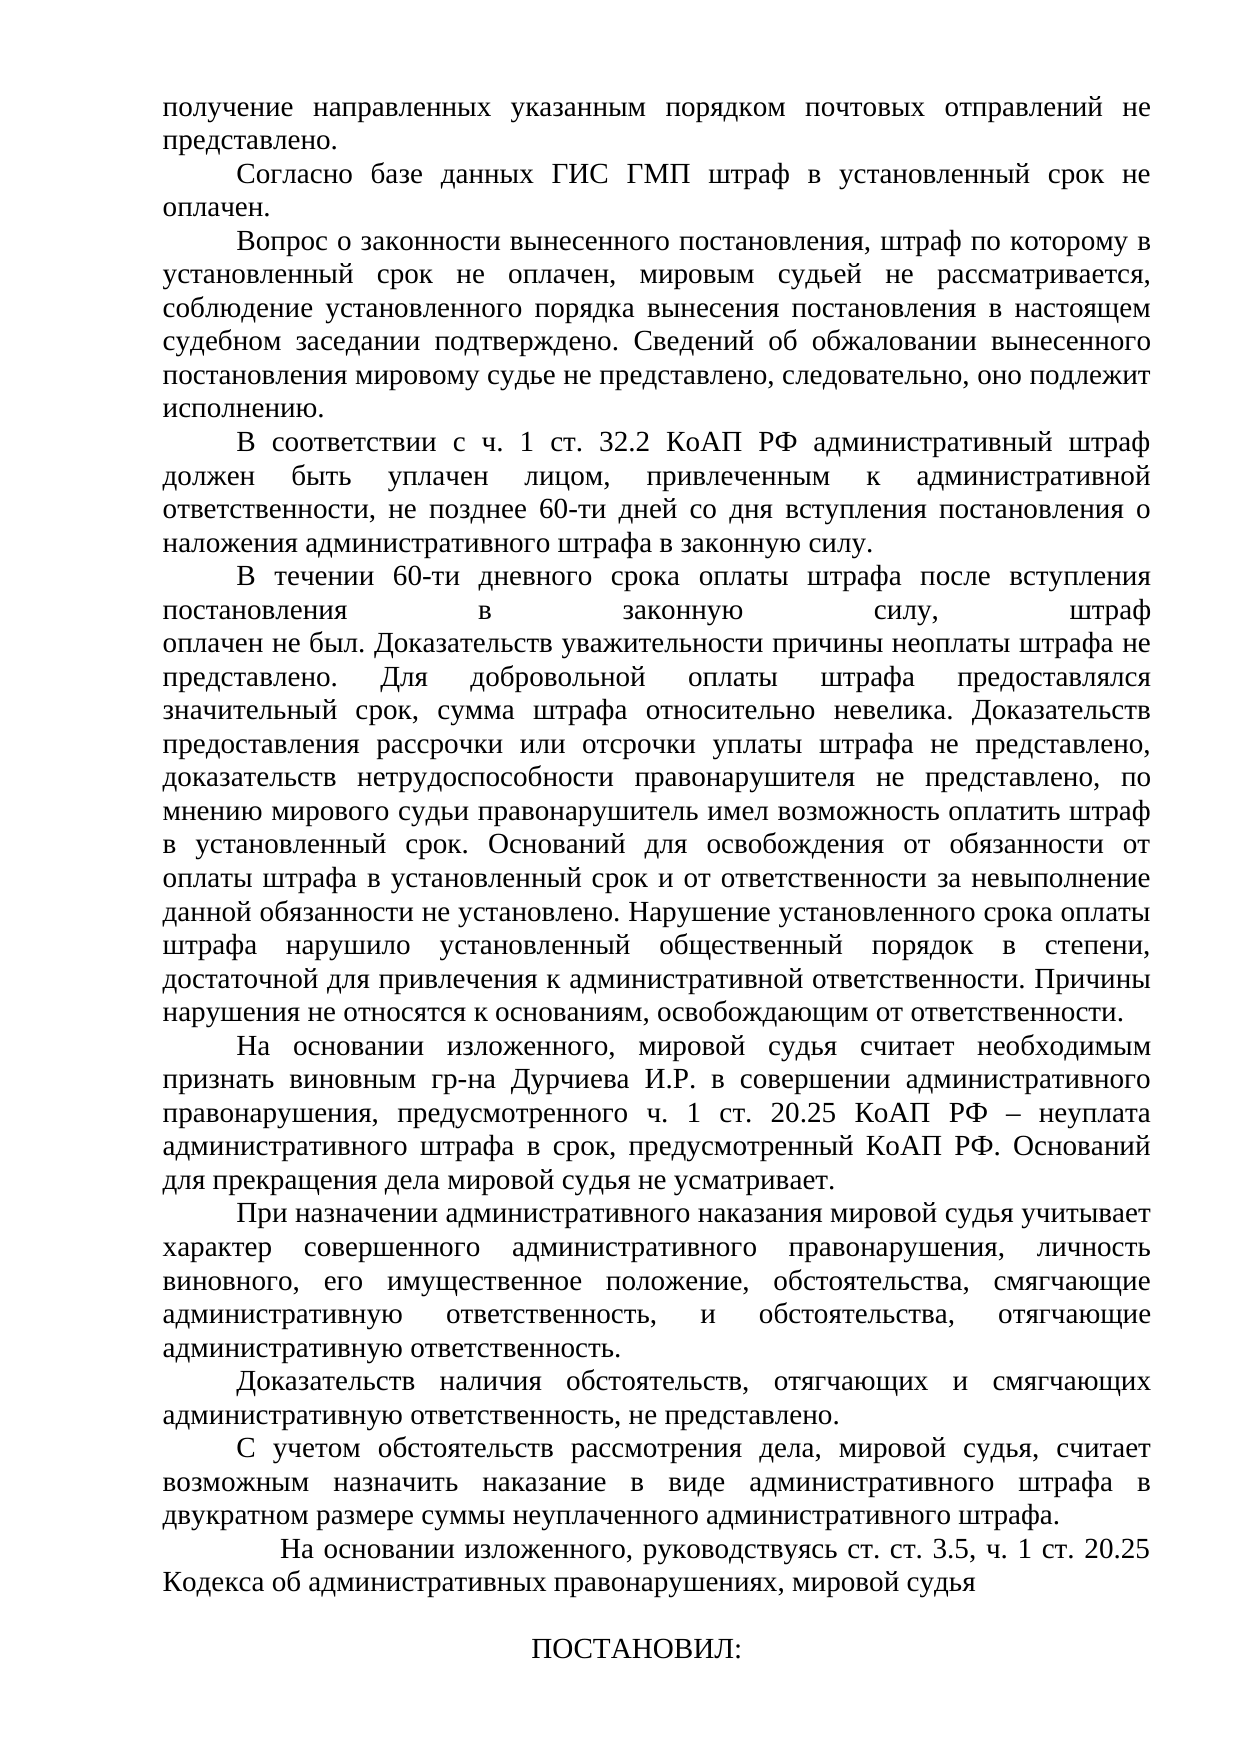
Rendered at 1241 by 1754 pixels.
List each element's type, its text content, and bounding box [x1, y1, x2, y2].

text На основании изложенного, руководствуясь ст. ст. 3.5, ч. 1 ст. 20.25 Кодекса об административных правонарушениях, мировой судья [162, 1531, 1152, 1598]
text Согласно базе данных ГИС ГМП штраф в установленный срок не оплачен. [162, 156, 1152, 223]
text С учетом обстоятельств рассмотрения дела, мировой судья, считает возможным назначить наказание в виде административного штрафа в двукратном размере суммы неуплаченного административного штрафа. [162, 1430, 1152, 1531]
text Доказательств наличия обстоятельств, отягчающих и смягчающих административную ответственность, не представлено. [162, 1363, 1152, 1430]
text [162, 89, 1152, 156]
text ПОСТАНОВИЛ: [162, 1632, 1152, 1665]
text В соответствии с ч. 1 ст. 32.2 КоАП РФ административный штраф должен быть уплачен лицом, привлеченным к административной ответственности, не позднее 60-ти дней со дня вступления постановления о наложения административного штрафа в законную силу. [162, 424, 1152, 558]
text Вопрос о законности вынесенного постановления, штраф по которому в установленный срок не оплачен, мировым судьей не рассматривается, соблюдение установленного порядка вынесения постановления в настоящем судебном заседании подтверждено. Сведений об обжаловании вынесенного постановления мировому судье не представлено, следовательно, оно подлежит исполнению. [162, 223, 1152, 424]
text В течении 60-ти дневного срока оплаты штрафа после вступления постановления в законную силу, штраф оплачен не был. Доказательств уважительности причины неоплаты штрафа не представлено. Для добровольной оплаты штрафа предоставлялся значительный срок, сумма штрафа относительно невелика. Доказательств предоставления рассрочки или отсрочки уплаты штрафа не представлено, доказательств нетрудоспособности правонарушителя не представлено, по мнению мирового судьи правонарушитель имел возможность оплатить штраф в установленный срок. Оснований для освобождения от обязанности от оплаты штрафа в установленный срок и от ответственности за невыполнение данной обязанности не установлено. Нарушение установленного срока оплаты штрафа нарушило установленный общественный порядок в степени, достаточной для привлечения к административной ответственности. Причины нарушения не относятся к основаниям, освобождающим от ответственности. [162, 558, 1152, 1028]
text На основании изложенного, мировой судья считает необходимым признать виновным гр-на Дурчиева И.Р. в совершении административного правонарушения, предусмотренного ч. 1 ст. 20.25 КоАП РФ – неуплата административного штрафа в срок, предусмотренный КоАП РФ. Оснований для прекращения дела мировой судья не усматривает. [162, 1028, 1152, 1196]
text При назначении административного наказания мировой судья учитывает характер совершенного административного правонарушения, личность виновного, его имущественное положение, обстоятельства, смягчающие административную ответственность, и обстоятельства, отягчающие административную ответственность. [162, 1196, 1152, 1363]
